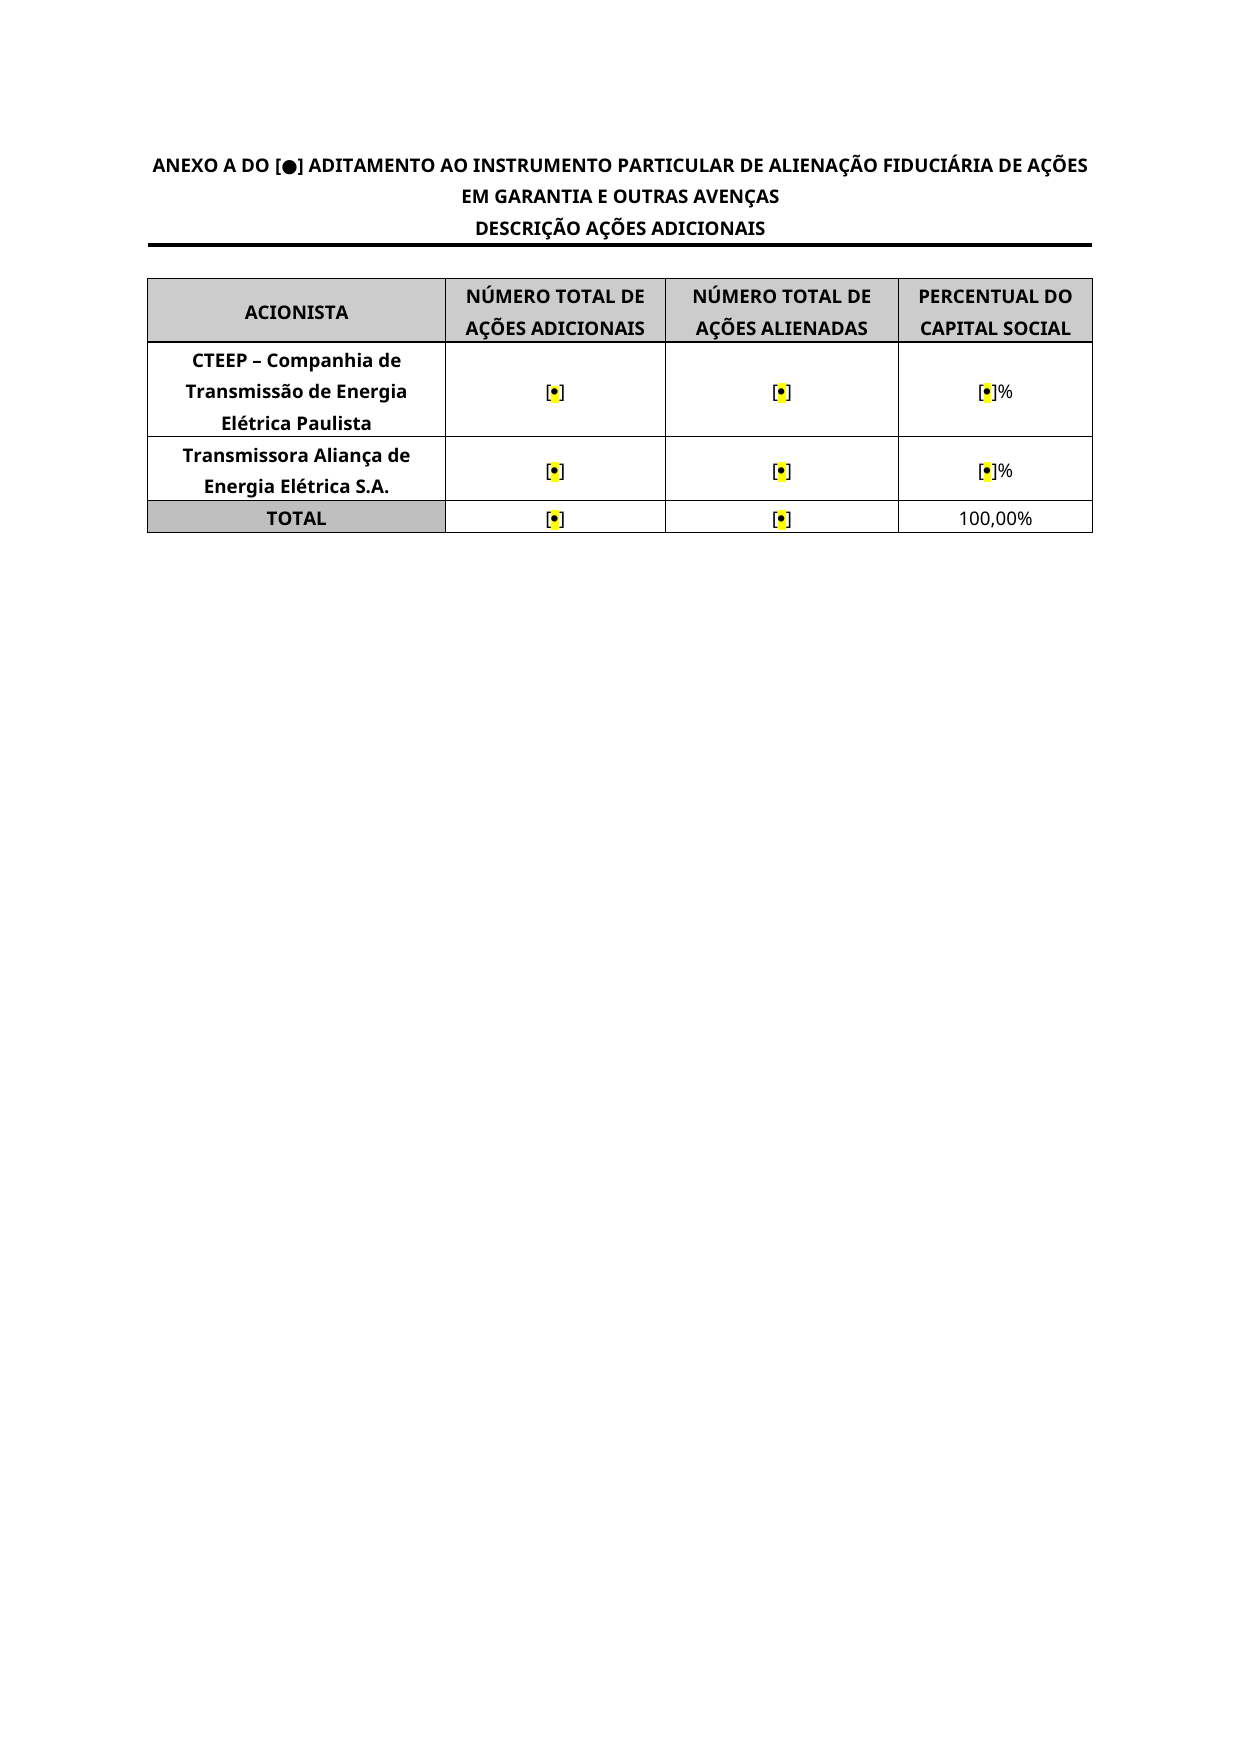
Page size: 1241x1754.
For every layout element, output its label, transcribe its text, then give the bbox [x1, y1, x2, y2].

text DESCRIÇÃO AÇÕES ADICIONAIS [148, 210, 1092, 243]
text ANEXO A DO [●] ADITAMENTO AO INSTRUMENTO PARTICULAR DE ALIENAÇÃO FIDUCIÁRIA DE AÇÕES EM GARANTIA E OUTRAS AVENÇAS [148, 148, 1092, 210]
table_header ACIONISTA [148, 279, 445, 341]
table_cell [] [666, 437, 898, 500]
table_cell [] [446, 501, 665, 532]
table_cell 100,00% [899, 501, 1092, 532]
table_header NÚMERO TOTAL DE AÇÕES ALIENADAS [666, 279, 898, 341]
table_cell []% [899, 437, 1092, 500]
table_cell [] [666, 343, 898, 436]
table_cell Transmissora Aliança de Energia Elétrica S.A. [148, 437, 445, 500]
table_cell []% [899, 343, 1092, 436]
table_header NÚMERO TOTAL DE AÇÕES ADICIONAIS [446, 279, 665, 341]
table_cell [] [446, 343, 665, 436]
table_cell [] [446, 437, 665, 500]
table_cell [] [666, 501, 898, 532]
table_header PERCENTUAL DO CAPITAL SOCIAL [899, 279, 1092, 341]
table_cell TOTAL [148, 501, 445, 532]
table_cell CTEEP – Companhia de Transmissão de Energia Elétrica Paulista [148, 343, 445, 436]
